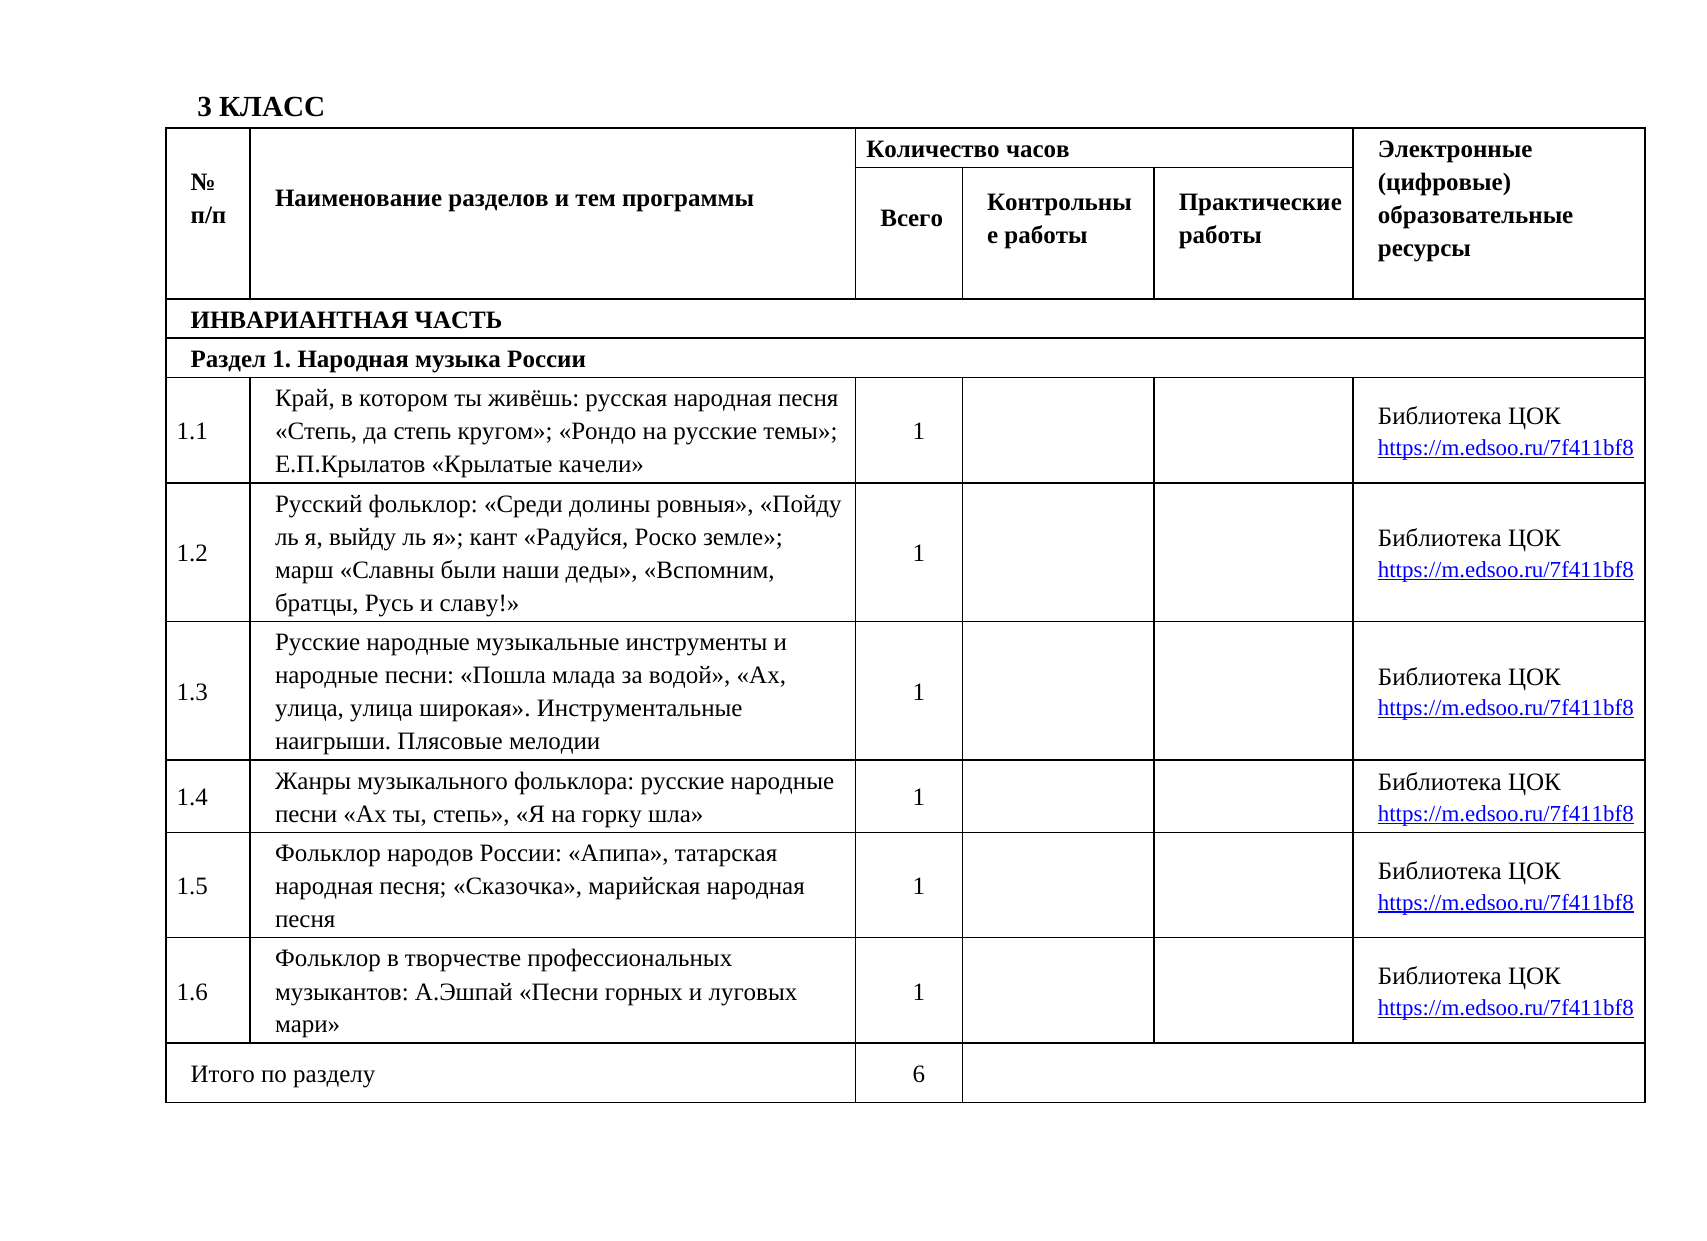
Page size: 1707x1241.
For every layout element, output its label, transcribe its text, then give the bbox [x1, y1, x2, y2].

table_cell 1.3 [167, 622, 249, 759]
table_cell [1155, 938, 1352, 1042]
table_cell [963, 1044, 1644, 1102]
table_header Наименование разделов и тем программы [251, 129, 855, 298]
text 3 КЛАСС [190, 89, 1618, 122]
table_cell 1.2 [167, 484, 249, 621]
table_cell [1155, 622, 1352, 759]
table_cell Фольклор народов России: «Апипа», татарская народная песня; «Сказочка», марийская народная песня [251, 833, 855, 937]
table_cell Библиотека ЦОК https://m.edsoo.ru/7f411bf8 [1354, 833, 1644, 937]
table_cell Библиотека ЦОК https://m.edsoo.ru/7f411bf8 [1354, 484, 1644, 621]
table_header Количество часов [856, 129, 1352, 167]
table_header № п/п [167, 129, 249, 298]
table_cell Жанры музыкального фольклора: русские народные песни «Ах ты, степь», «Я на горку шла» [251, 761, 855, 831]
table_cell [963, 761, 1153, 831]
table_cell [963, 378, 1153, 482]
table_cell Русский фольклор: «Среди долины ровныя», «Пойду ль я, выйду ль я»; кант «Радуйся, Роско земле»; марш «Славны были наши деды», «Вспомним, братцы, Русь и славу!» [251, 484, 855, 621]
table_cell [1155, 484, 1352, 621]
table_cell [1354, 938, 1644, 1042]
table_cell Библиотека ЦОК https://m.edsoo.ru/7f411bf8 [1354, 378, 1644, 482]
table_cell 1 [856, 938, 962, 1042]
table_cell 1 [856, 622, 962, 759]
table_cell ИНВАРИАНТНАЯ ЧАСТЬ [167, 300, 1644, 337]
table_cell Край, в котором ты живёшь: русская народная песня «Степь, да степь кругом»; «Рондо на русские темы»; Е.П.Крылатов «Крылатые качели» [251, 378, 855, 482]
table_cell [1155, 761, 1352, 831]
table_cell Библиотека ЦОК https://m.edsoo.ru/7f411bf8 [1354, 622, 1644, 759]
table_cell Фольклор в творчестве профессиональных музыкантов: А.Эшпай «Песни горных и луговых мари» [251, 938, 855, 1042]
table_cell [1155, 833, 1352, 937]
table_cell 1 [856, 761, 962, 831]
table_cell Библиотека ЦОК https://m.edsoo.ru/7f411bf8 [1354, 761, 1644, 831]
table_cell 1 [856, 378, 962, 482]
table_cell 1 [856, 484, 962, 621]
table_cell 1.6 [167, 938, 249, 1042]
table_cell Русские народные музыкальные инструменты и народные песни: «Пошла млада за водой», «Ах, улица, улица широкая». Инструментальные наигрыши. Плясовые мелодии [251, 622, 855, 759]
table_cell 1 [856, 833, 962, 937]
table_cell [1155, 378, 1352, 482]
table_cell Раздел 1. Народная музыка России [167, 339, 1644, 377]
table_cell [963, 484, 1153, 621]
table_cell 1.4 [167, 761, 249, 831]
table_cell [963, 622, 1153, 759]
table_header Электронные (цифровые) образовательные ресурсы [1354, 129, 1644, 298]
table_cell Контрольные работы [963, 168, 1153, 298]
table_cell 6 [856, 1044, 962, 1102]
table_cell 1.1 [167, 378, 249, 482]
table_cell Практические работы [1155, 168, 1352, 298]
table_cell 1.5 [167, 833, 249, 937]
table_cell Итого по разделу [167, 1044, 855, 1102]
table_cell [963, 833, 1153, 937]
table_cell Всего [856, 168, 962, 298]
table_cell [963, 938, 1153, 1042]
